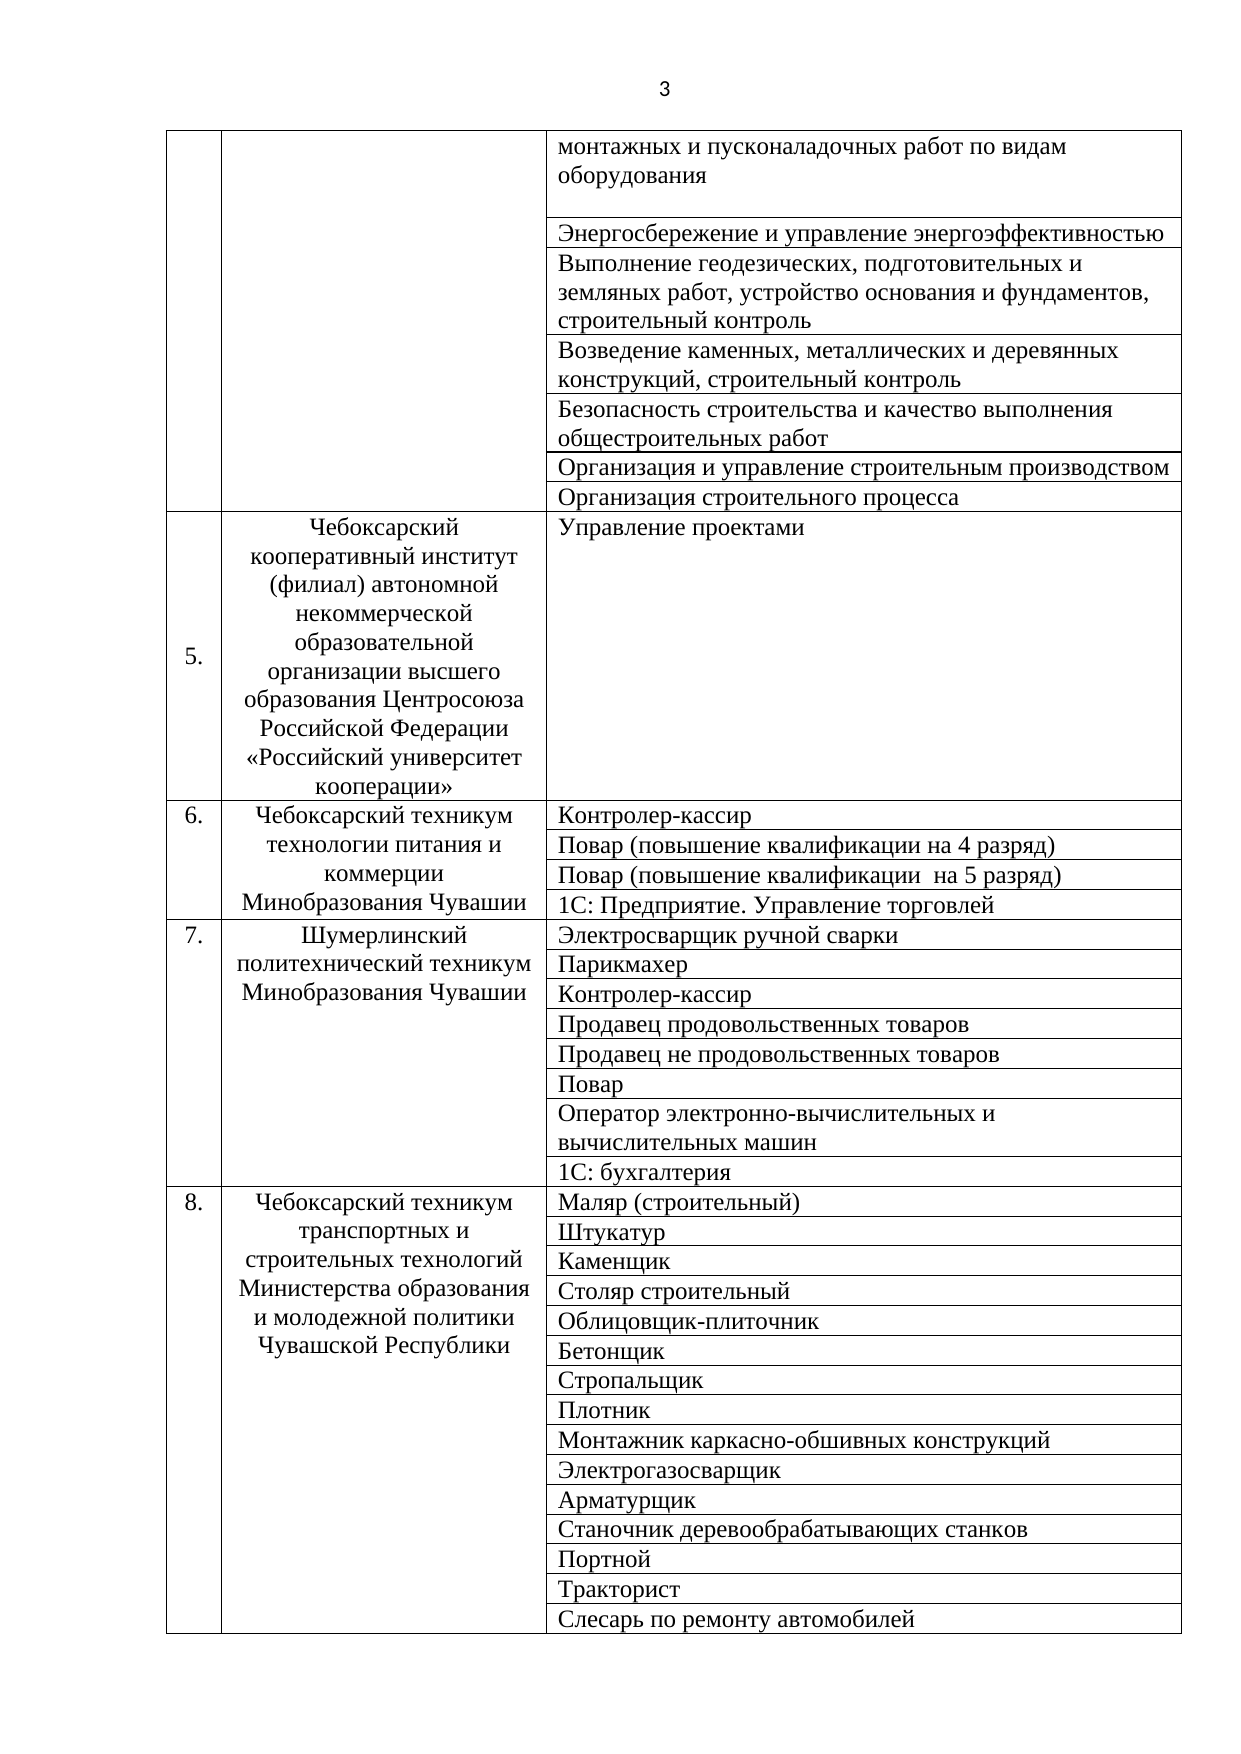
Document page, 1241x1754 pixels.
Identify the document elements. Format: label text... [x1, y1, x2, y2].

table_cell Маляр (строительный) [547, 1187, 1181, 1216]
table_cell 6. [167, 801, 221, 919]
table_cell Безопасность строительства и качество выполнения общестроительных работ [547, 394, 1181, 451]
table_cell 7. [167, 920, 221, 1186]
table_cell Возведение каменных, металлических и деревянных конструкций, строительный контроль [547, 335, 1181, 393]
table_cell Повар (повышение квалификации на 5 разряд) [547, 860, 1181, 889]
table_cell Продавец продовольственных товаров [547, 1009, 1181, 1038]
table_cell Энергосбережение и управление энергоэффективностью [547, 218, 1181, 247]
table_cell Повар (повышение квалификации на 4 разряд) [547, 830, 1181, 859]
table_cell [547, 131, 1181, 217]
table_cell 8. [167, 1187, 221, 1633]
table_cell Тракторист [547, 1574, 1181, 1603]
table_cell Электросварщик ручной сварки [547, 920, 1181, 948]
table_cell Шумерлинский политехнический техникум Минобразования Чувашии [222, 920, 546, 1186]
table_cell Организация и управление строительным производством [547, 453, 1181, 481]
table_cell Стропальщик [547, 1366, 1181, 1394]
table_cell Управление проектами [547, 512, 1181, 799]
table_cell Портной [547, 1544, 1181, 1573]
table_cell Арматурщик [547, 1485, 1181, 1513]
table_cell Штукатур [547, 1217, 1181, 1245]
table_cell Электрогазосварщик [547, 1455, 1181, 1484]
table_cell 1С: бухгалтерия [547, 1157, 1181, 1186]
table_cell 1С: Предприятие. Управление торговлей [547, 890, 1181, 919]
table_cell Чебоксарский техникум транспортных и строительных технологий Министерства образования и молодежной политики Чувашской Республики [222, 1187, 546, 1633]
table_cell 5. [167, 512, 221, 799]
table_cell Чебоксарский кооперативный институт (филиал) автономной некоммерческой образовательной организации высшего образования Центросоюза Российской Федерации «Российский университет кооперации» [222, 512, 546, 799]
table_cell Станочник деревообрабатывающих станков [547, 1515, 1181, 1543]
table_cell Контролер-кассир [547, 801, 1181, 829]
table_cell Повар [547, 1069, 1181, 1097]
table_cell Облицовщик-плиточник [547, 1306, 1181, 1335]
table_cell Выполнение геодезических, подготовительных и земляных работ, устройство основания и фундаментов, строительный контроль [547, 248, 1181, 334]
table_cell Продавец не продовольственных товаров [547, 1039, 1181, 1068]
table_cell Чебоксарский техникум технологии питания и коммерции Минобразования Чувашии [222, 801, 546, 919]
table_cell Каменщик [547, 1246, 1181, 1275]
table_cell Контролер-кассир [547, 979, 1181, 1008]
table_cell Столяр строительный [547, 1276, 1181, 1305]
table_cell Слесарь по ремонту автомобилей [547, 1604, 1181, 1633]
table_cell Бетонщик [547, 1336, 1181, 1364]
table_cell Оператор электронно-вычислительных и вычислительных машин [547, 1099, 1181, 1156]
table_cell Парикмахер [547, 950, 1181, 978]
table_cell Монтажник каркасно-обшивных конструкций [547, 1425, 1181, 1454]
table_cell Организация строительного процесса [547, 482, 1181, 511]
table_cell Плотник [547, 1395, 1181, 1424]
